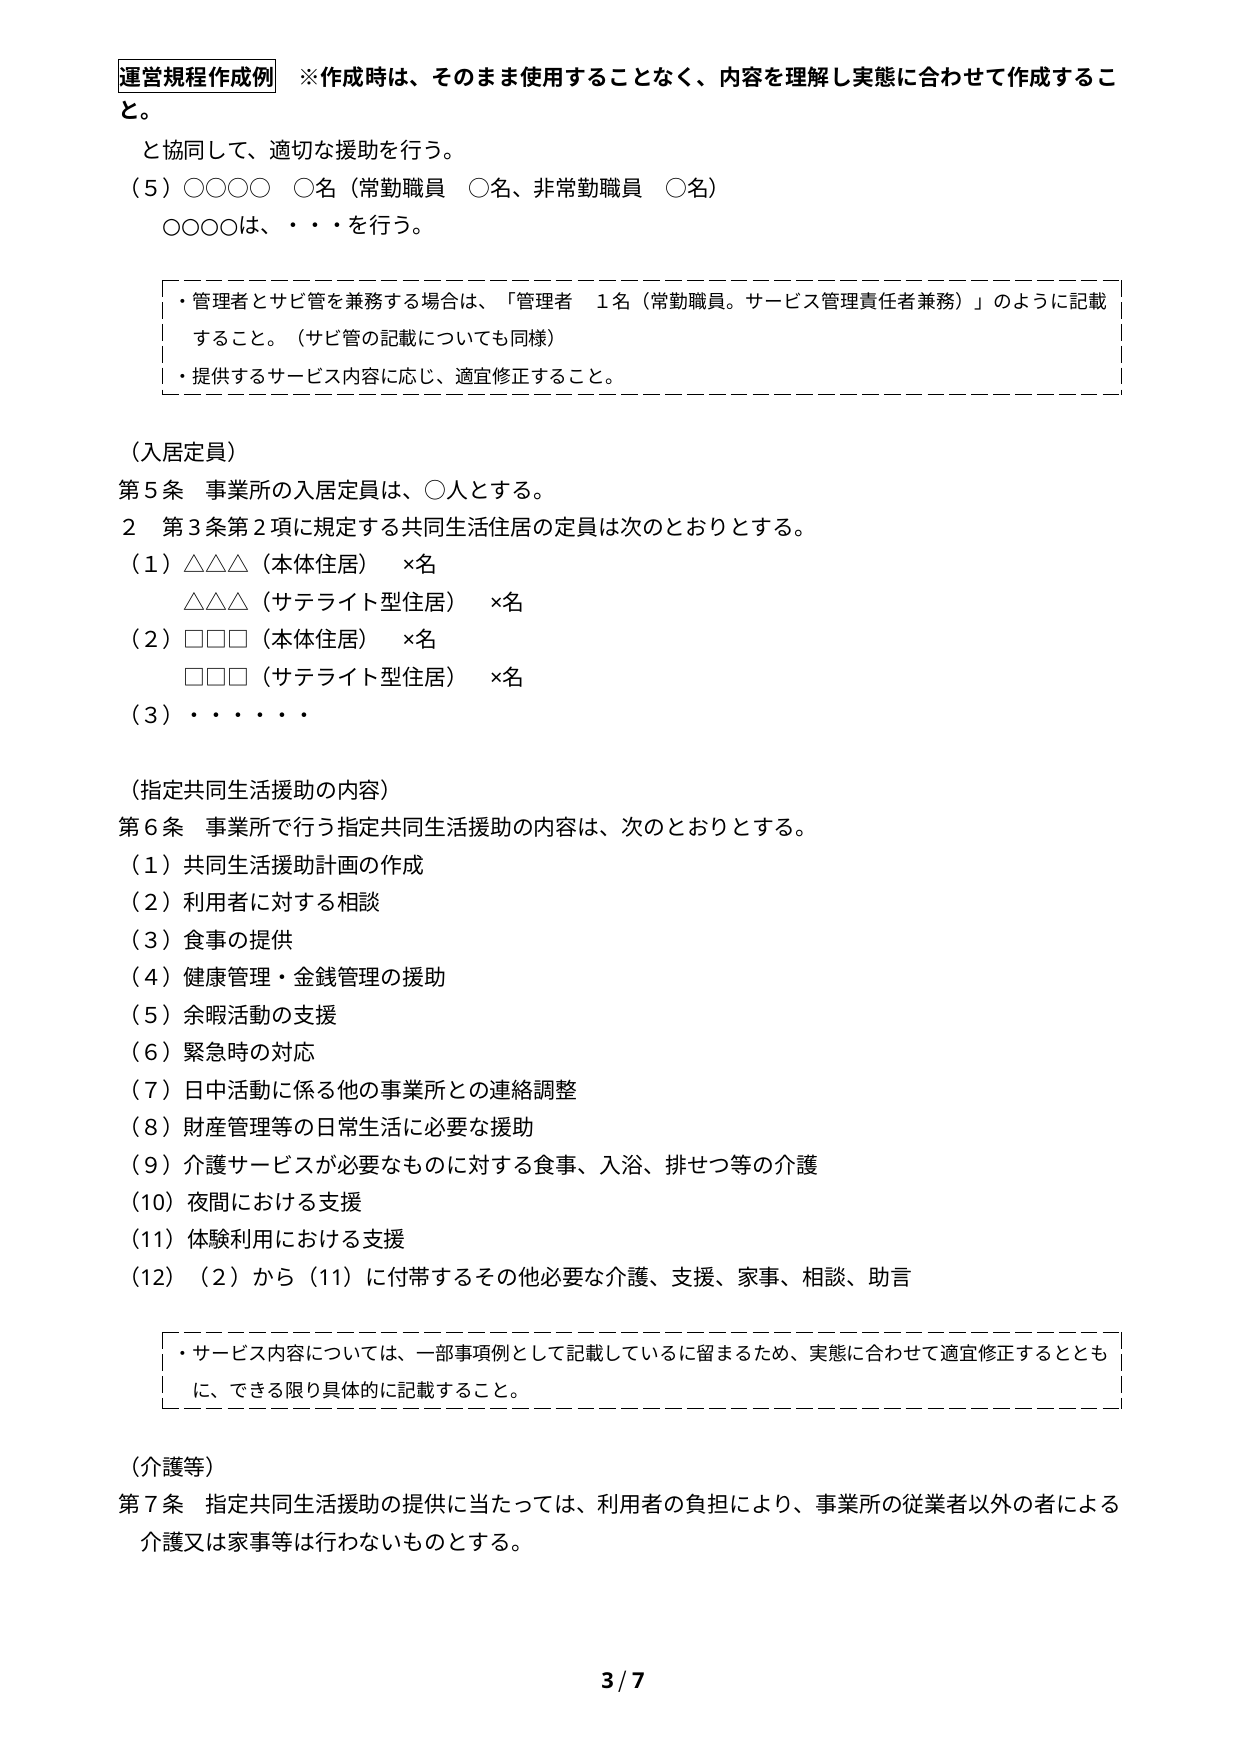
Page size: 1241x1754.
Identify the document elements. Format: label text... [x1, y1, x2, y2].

text （１）共同生活援助計画の作成 [118, 845, 1122, 882]
text （５）○○○○ ○名（常勤職員 ○名、非常勤職員 ○名） [118, 168, 1122, 205]
text （３）食事の提供 [118, 920, 1122, 957]
text （２）利用者に対する相談 [118, 882, 1122, 920]
text （１）△△△（本体住居） ×名 [118, 545, 1122, 582]
text 第５条 事業所の入居定員は、○人とする。 [118, 470, 1122, 507]
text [140, 130, 1122, 168]
text （５）余暇活動の支援 [118, 995, 1122, 1032]
text （３）・・・・・・ [118, 695, 1122, 732]
text （介護等） [118, 1447, 1122, 1484]
table_header ・サービス内容については、一部事項例として記載しているに留まるため、実態に合わせて適宜修正するとともに、できる限り具体的に記載すること。 [163, 1332, 1122, 1408]
table_header ・管理者とサビ管を兼務する場合は、「管理者 １名（常勤職員。サービス管理責任者兼務）」のように記載すること。（サビ管の記載についても同様） ・提供するサービス内容に応じ、適宜修正すること。 [163, 280, 1122, 394]
text （６）緊急時の対応 [118, 1032, 1122, 1070]
text （12）（２）から（11）に付帯するその他必要な介護、支援、家事、相談、助言 [118, 1257, 1122, 1295]
text □□□（サテライト型住居） ×名 [118, 657, 1122, 695]
text ２ 第3条第2項に規定する共同生活住居の定員は次のとおりとする。 [118, 507, 1122, 545]
text （９）介護サービスが必要なものに対する食事、入浴、排せつ等の介護 [118, 1145, 1122, 1182]
text （指定共同生活援助の内容） [118, 770, 1122, 807]
text （２）□□□（本体住居） ×名 [118, 620, 1122, 657]
text （10）夜間における支援 [118, 1182, 1122, 1220]
text ○○○○は、・・・を行う。 [140, 205, 1122, 243]
text （８）財産管理等の日常生活に必要な援助 [118, 1107, 1122, 1145]
text （入居定員） [118, 432, 1122, 470]
text （11）体験利用における支援 [118, 1220, 1122, 1257]
text △△△（サテライト型住居） ×名 [118, 582, 1122, 620]
text （７）日中活動に係る他の事業所との連絡調整 [118, 1070, 1122, 1107]
text （４）健康管理・金銭管理の援助 [118, 957, 1122, 995]
text 第６条 事業所で行う指定共同生活援助の内容は、次のとおりとする。 [118, 807, 1122, 845]
text 第７条 指定共同生活援助の提供に当たっては、利用者の負担により、事業所の従業者以外の者による介護又は家事等は行わないものとする。 [118, 1484, 1122, 1559]
